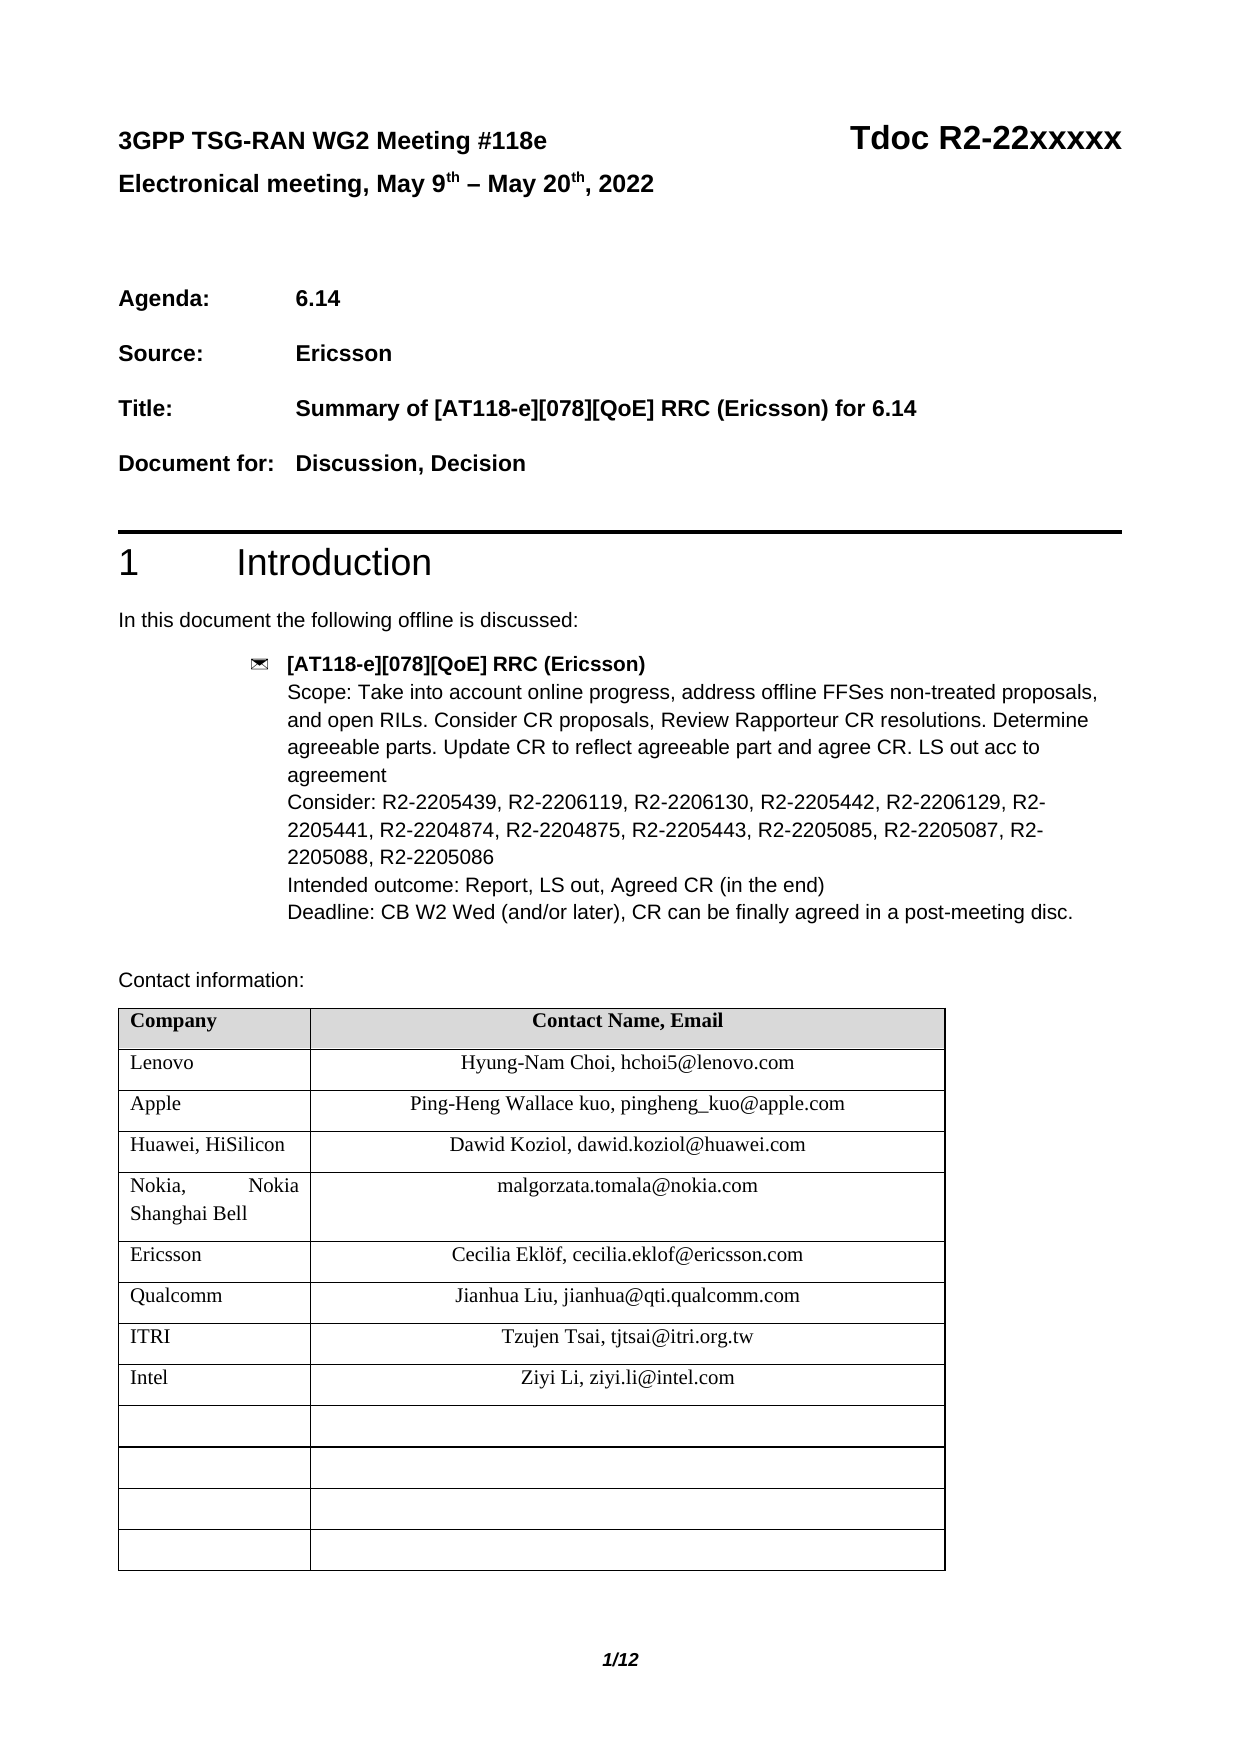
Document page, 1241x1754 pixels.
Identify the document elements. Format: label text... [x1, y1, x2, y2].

table_cell Nokia, Nokia Shanghai Bell [119, 1173, 310, 1241]
text Deadline: CB W2 Wed (and/or later), CR can be finally agreed in a post-meeting disc. [249, 900, 1122, 924]
table_cell Tzujen Tsai, tjtsai@itri.org.tw [311, 1324, 944, 1364]
text Agenda: 6.14 [118, 284, 1122, 311]
text Document for: Discussion, Decision [118, 450, 1122, 477]
table_cell Ziyi Li, ziyi.li@intel.com [311, 1365, 944, 1405]
table_cell [311, 1448, 944, 1488]
text 3GPP TSG-RAN WG2 Meeting #118e Tdoc R2-22xxxxx [118, 118, 1122, 157]
text [AT118-e][078][QoE] RRC (Ericsson) [249, 652, 1122, 676]
table_cell [119, 1406, 310, 1446]
table_cell [311, 1489, 944, 1529]
text Title: Summary of [AT118-e][078][QoE] RRC (Ericsson) for 6.14 [118, 395, 1122, 421]
text In this document the following offline is discussed: [118, 608, 1122, 632]
table_cell Apple [119, 1091, 310, 1131]
subtitle 1 Introduction [118, 534, 1122, 583]
table_cell [119, 1530, 310, 1570]
table_header Company [119, 1009, 310, 1048]
text Consider: R2-2205439, R2-2206119, R2-2206130, R2-2205442, R2-2206129, R2-2205441, R2-2204874, R2-2204875, R2-2205443, R2-2205085, R2-2205087, R2-2205088, R2-2205086 [249, 790, 1122, 869]
table_cell ITRI [119, 1324, 310, 1364]
table_cell Lenovo [119, 1050, 310, 1090]
table_cell Hyung-Nam Choi, hchoi5@lenovo.com [311, 1050, 944, 1090]
table_cell malgorzata.tomala@nokia.com [311, 1173, 944, 1241]
text Intended outcome: Report, LS out, Agreed CR (in the end) [249, 872, 1122, 896]
table_cell Jianhua Liu, jianhua@qti.qualcomm.com [311, 1283, 944, 1323]
table_cell Qualcomm [119, 1283, 310, 1323]
text Source: Ericsson [118, 340, 1122, 366]
text Electronical meeting, May 9th – May 20th, 2022 [118, 168, 1122, 197]
table_cell Huawei, HiSilicon [119, 1132, 310, 1172]
table_cell Ping-Heng Wallace kuo, pingheng_kuo@apple.com [311, 1091, 944, 1131]
table_cell Intel [119, 1365, 310, 1405]
table_cell Dawid Koziol, dawid.koziol@huawei.com [311, 1132, 944, 1172]
text Scope: Take into account online progress, address offline FFSes non-treated proposals, and open RILs. Consider CR proposals, Review Rapporteur CR resolutions. Determine agreeable parts. Update CR to reflect agreeable part and agree CR. LS out acc to agreement [249, 680, 1122, 786]
table_cell [119, 1448, 310, 1488]
table_cell [311, 1530, 944, 1570]
table_cell [119, 1489, 310, 1529]
table_cell [311, 1406, 944, 1446]
text Contact information: [118, 967, 1122, 991]
table_header Contact Name, Email [311, 1009, 944, 1048]
table_cell Cecilia Eklöf, cecilia.eklof@ericsson.com [311, 1242, 944, 1282]
table_cell Ericsson [119, 1242, 310, 1282]
